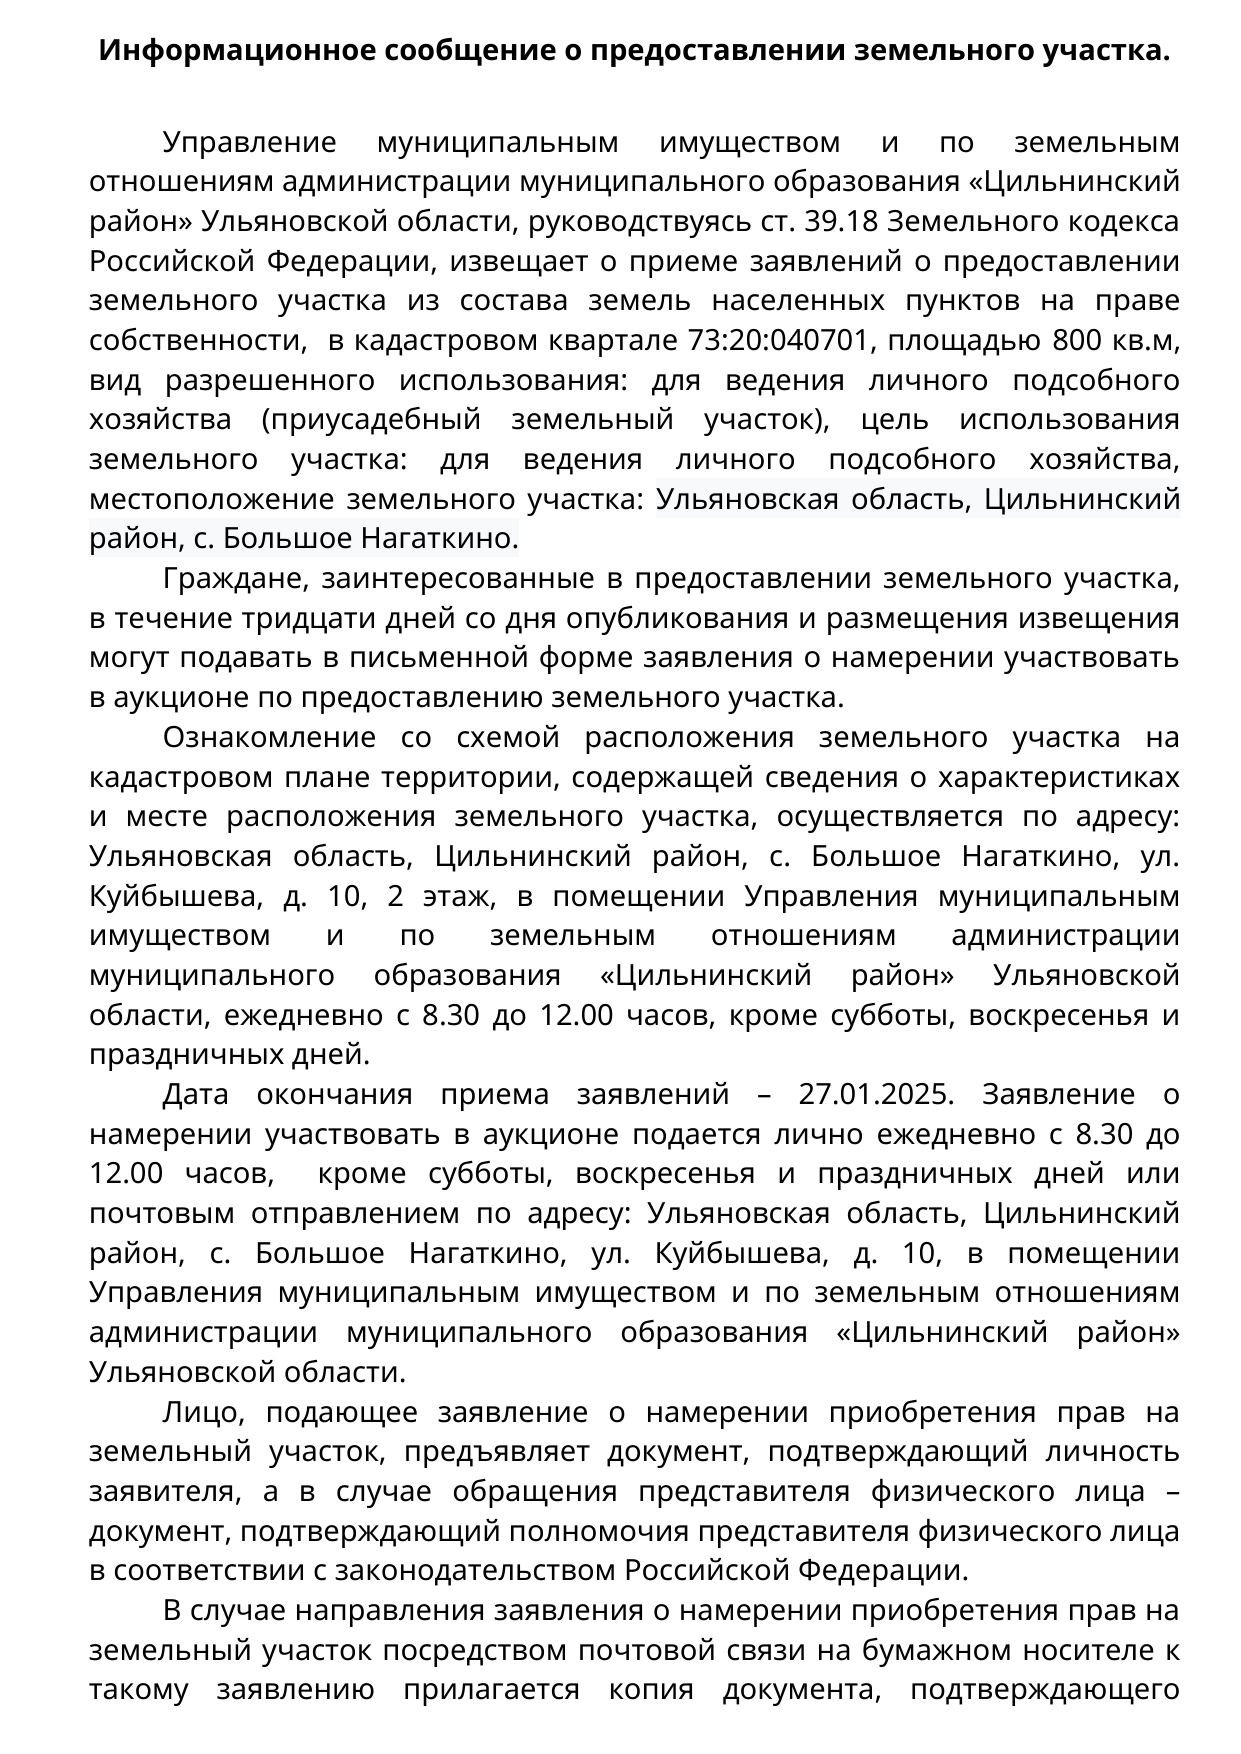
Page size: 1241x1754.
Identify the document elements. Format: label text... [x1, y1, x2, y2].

text Дата окончания приема заявлений – 27.01.2025. Заявление о намерении участвовать в аукционе подается лично ежедневно с 8.30 до 12.00 часов, кроме субботы, воскресенья и праздничных дней или почтовым отправлением по адресу: Ульяновская область, Цильнинский район, с. Большое Нагаткино, ул. Куйбышева, д. 10, в помещении Управления муниципальным имуществом и по земельным отношениям администрации муниципального образования «Цильнинский район» Ульяновской области. [89, 1073, 1181, 1391]
text Управление муниципальным имуществом и по земельным отношениям администрации муниципального образования «Цильнинский район» Ульяновской области, руководствуясь ст. 39.18 Земельного кодекса Российской Федерации, извещает о приеме заявлений о предоставлении земельного участка из состава земель населенных пунктов на праве собственности, в кадастровом квартале 73:20:040701, площадью 800 кв.м, вид разрешенного использования: для ведения личного подсобного хозяйства (приусадебный земельный участок), цель использования земельного участка: для ведения личного подсобного хозяйства, местоположение земельного участка: Ульяновская область, Цильнинский район, с. Большое Нагаткино. [89, 121, 1181, 557]
text Граждане, заинтересованные в предоставлении земельного участка, в течение тридцати дней со дня опубликования и размещения извещения могут подавать в письменной форме заявления о намерении участвовать в аукционе по предоставлению земельного участка. [89, 557, 1181, 716]
text Ознакомление со схемой расположения земельного участка на кадастровом плане территории, содержащей сведения о характеристиках и месте расположения земельного участка, осуществляется по адресу: Ульяновская область, Цильнинский район, с. Большое Нагаткино, ул. Куйбышева, д. 10, 2 этаж, в помещении Управления муниципальным имуществом и по земельным отношениям администрации муниципального образования «Цильнинский район» Ульяновской области, ежедневно с 8.30 до 12.00 часов, кроме субботы, воскресенья и праздничных дней. [89, 716, 1181, 1073]
text Лицо, подающее заявление о намерении приобретения прав на земельный участок, предъявляет документ, подтверждающий личность заявителя, а в случае обращения представителя физического лица – документ, подтверждающий полномочия представителя физического лица в соответствии с законодательством Российской Федерации. [89, 1391, 1181, 1589]
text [89, 1589, 1181, 1708]
text Информационное сообщение о предоставлении земельного участка. [89, 29, 1181, 69]
